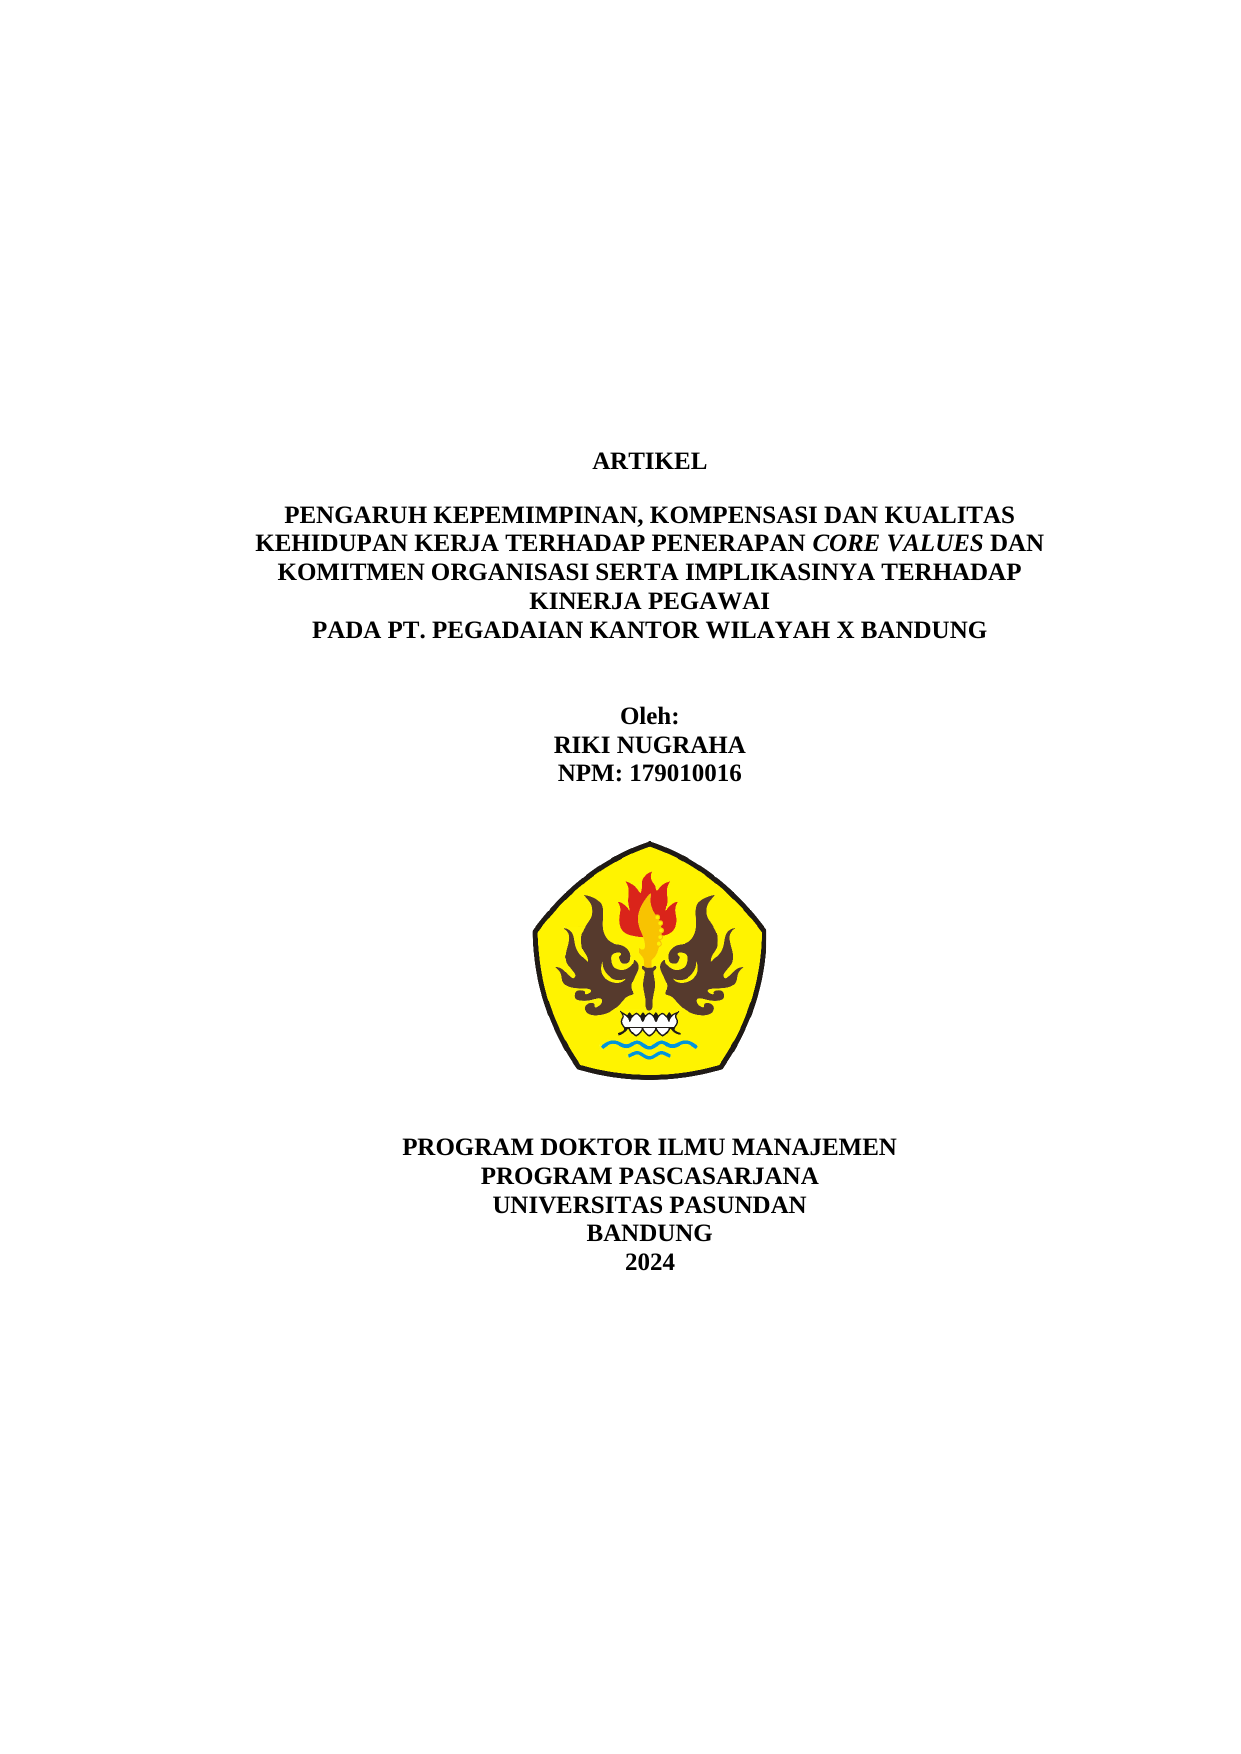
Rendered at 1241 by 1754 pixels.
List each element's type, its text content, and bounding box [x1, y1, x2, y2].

text Oleh: [236, 701, 1063, 730]
text RIKI NUGRAHA [236, 730, 1063, 758]
text UNIVERSITAS PASUNDAN [236, 1190, 1063, 1218]
text 2024 [236, 1247, 1063, 1276]
picture [532, 841, 767, 1080]
text PROGRAM DOKTOR ILMU MANAJEMEN [236, 1132, 1063, 1161]
text PROGRAM PASCASARJANA [236, 1161, 1063, 1190]
text PENGARUH KEPEMIMPINAN, KOMPENSASI DAN KUALITAS KEHIDUPAN KERJA TERHADAP PENERAPAN CORE VALUES DAN KOMITMEN ORGANISASI SERTA IMPLIKASINYA TERHADAP KINERJA PEGAWAI [236, 500, 1063, 615]
text PADA PT. PEGADAIAN KANTOR WILAYAH X BANDUNG [236, 615, 1063, 643]
text ARTIKEL [236, 446, 1063, 475]
text NPM: 179010016 [236, 758, 1063, 787]
text BANDUNG [236, 1218, 1063, 1247]
